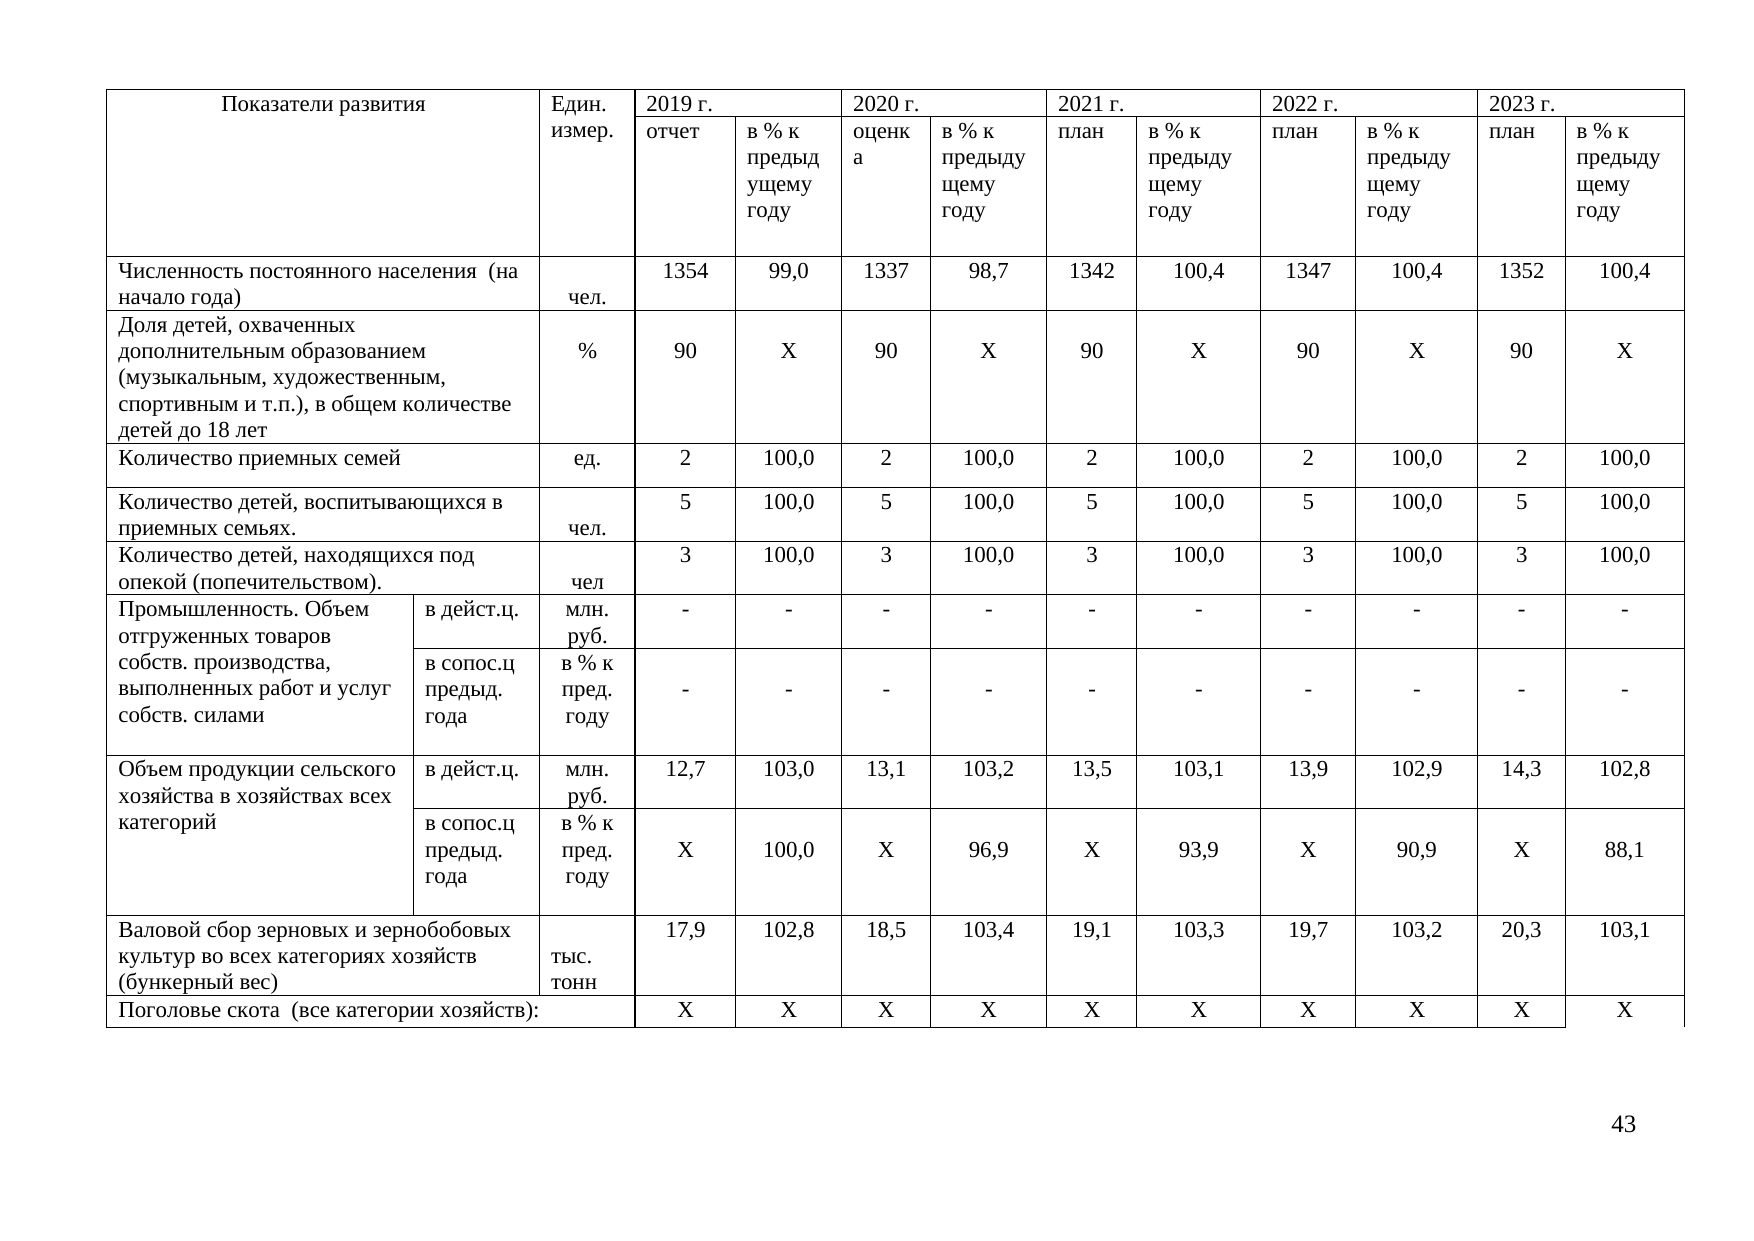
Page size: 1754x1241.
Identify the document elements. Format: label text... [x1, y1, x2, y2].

table_cell - [1137, 649, 1260, 754]
table_cell план [1261, 117, 1355, 256]
table_cell - [1356, 595, 1477, 648]
table_cell Х [1478, 996, 1565, 1027]
table_cell 100,0 [1137, 488, 1260, 541]
table_cell Количество детей, воспитывающихся в приемных семьях. [107, 488, 539, 541]
table_cell - [1566, 649, 1684, 754]
table_cell 90,9 [1356, 809, 1477, 915]
table_cell 100,0 [1566, 542, 1684, 594]
table_cell 2 [1261, 444, 1355, 487]
table_cell 100,0 [1566, 488, 1684, 541]
table_cell 103,3 [1137, 916, 1260, 995]
table_cell Х [1137, 311, 1260, 442]
table_cell 103,1 [1137, 756, 1260, 808]
table_cell оценка [842, 117, 930, 256]
table_cell Валовой сбор зерновых и зернобобовых культур во всех категориях хозяйств (бункерный вес) [107, 916, 539, 995]
table_cell Х [1566, 311, 1684, 442]
table_cell в % к предыдущему году [736, 117, 841, 256]
table_cell 2 [636, 444, 735, 487]
table_cell отчет [636, 117, 735, 256]
table_cell Х [842, 996, 930, 1027]
table_cell 99,0 [736, 257, 841, 310]
table_header 2022 г. [1261, 90, 1477, 116]
table_cell 90 [842, 311, 930, 442]
table_cell 102,9 [1356, 756, 1477, 808]
table_cell Х [931, 311, 1046, 442]
table_cell 103,1 [1566, 916, 1684, 995]
table_cell - [931, 595, 1046, 648]
table_cell 100,0 [1137, 542, 1260, 594]
table_cell 1354 [636, 257, 735, 310]
table_cell 100,0 [1356, 542, 1477, 594]
table_cell 100,0 [1356, 488, 1477, 541]
table_cell Количество приемных семей [107, 444, 539, 487]
table_cell 2 [1478, 444, 1565, 487]
table_cell 100,0 [736, 488, 841, 541]
table_cell Х [842, 809, 930, 915]
table_cell 1342 [1047, 257, 1136, 310]
table_cell 100,0 [931, 444, 1046, 487]
table_cell 98,7 [931, 257, 1046, 310]
table_cell в % к предыдущему году [931, 117, 1046, 256]
table_cell 3 [1478, 542, 1565, 594]
table_cell - [736, 649, 841, 754]
table_cell Доля детей, охваченных дополнительным образованием (музыкальным, художественным, спортивным и т.п.), в общем количестве детей до 18 лет [107, 311, 539, 442]
table_cell 100,0 [736, 809, 841, 915]
table_cell 2 [842, 444, 930, 487]
table_cell Х [1261, 809, 1355, 915]
table_cell 1352 [1478, 257, 1565, 310]
table_cell чел [540, 542, 634, 594]
table_cell 5 [1261, 488, 1355, 541]
table_cell 3 [842, 542, 930, 594]
table_cell 96,9 [931, 809, 1046, 915]
table_cell 12,7 [636, 756, 735, 808]
table_cell 5 [636, 488, 735, 541]
table_cell 100,0 [1566, 444, 1684, 487]
table_cell Поголовье скота (все категории хозяйств): [107, 996, 634, 1027]
table_cell 13,1 [842, 756, 930, 808]
table_cell Х [931, 996, 1046, 1027]
table_cell 102,8 [736, 916, 841, 995]
table_cell 1337 [842, 257, 930, 310]
table_cell Х [1261, 996, 1355, 1027]
table_header Показатели развития [107, 90, 539, 256]
table_cell Х [1356, 311, 1477, 442]
table_cell 100,0 [1137, 444, 1260, 487]
table_cell Х [1478, 809, 1565, 915]
table_cell 100,0 [1356, 444, 1477, 487]
table_cell - [1478, 595, 1565, 648]
table_cell 18,5 [842, 916, 930, 995]
table_cell % [540, 311, 634, 442]
table_cell Х [636, 996, 735, 1027]
table_cell 100,4 [1137, 257, 1260, 310]
table_cell Х [1047, 809, 1136, 915]
table_cell Х [736, 311, 841, 442]
table_header 2020 г. [842, 90, 1046, 116]
table_cell - [1047, 595, 1136, 648]
table_cell Х [736, 996, 841, 1027]
table_cell млн. руб. [540, 595, 634, 648]
table_cell - [1137, 595, 1260, 648]
table_header 2023 г. [1478, 90, 1684, 116]
table_cell план [1047, 117, 1136, 256]
table_cell в % к предыдущему году [1137, 117, 1260, 256]
table_cell - [636, 595, 735, 648]
table_cell 100,0 [931, 488, 1046, 541]
table_header Един. измер. [540, 90, 634, 256]
table_cell Х [1137, 996, 1260, 1027]
table_cell чел. [540, 488, 634, 541]
table_cell 90 [1047, 311, 1136, 442]
table_cell Объем продукции сельского хозяйства в хозяйствах всех категорий [107, 756, 413, 915]
table_cell - [931, 649, 1046, 754]
table_cell 20,3 [1478, 916, 1565, 995]
table_cell млн. руб. [540, 756, 634, 808]
table_cell - [636, 649, 735, 754]
table_cell 5 [1478, 488, 1565, 541]
table_cell в % к пред. году [540, 809, 634, 915]
table_cell 102,8 [1566, 756, 1684, 808]
table_cell - [1261, 649, 1355, 754]
table_cell - [1566, 595, 1684, 648]
table_cell 3 [1261, 542, 1355, 594]
table_cell 100,0 [931, 542, 1046, 594]
table_cell 93,9 [1137, 809, 1260, 915]
table_cell 100,4 [1356, 257, 1477, 310]
table_cell Численность постоянного населения (на начало года) [107, 257, 539, 310]
table_cell 13,9 [1261, 756, 1355, 808]
table_cell Х [636, 809, 735, 915]
table_cell - [736, 595, 841, 648]
table_cell чел. [540, 257, 634, 310]
table_cell Х [1566, 996, 1684, 1027]
table_cell в сопос.ц предыд. года [414, 649, 539, 754]
table_cell Х [1356, 996, 1477, 1027]
table_cell 100,0 [736, 444, 841, 487]
table_cell в дейст.ц. [414, 595, 539, 648]
table_cell в сопос.ц предыд. года [414, 809, 539, 915]
table_cell Количество детей, находящихся под опекой (попечительством). [107, 542, 539, 594]
table_cell - [842, 595, 930, 648]
table_cell 103,2 [1356, 916, 1477, 995]
table_cell - [1047, 649, 1136, 754]
table_cell 19,7 [1261, 916, 1355, 995]
table_cell Х [1047, 996, 1136, 1027]
table_cell Промышленность. Объем отгруженных товаров собств. производства, выполненных работ и услуг собств. силами [107, 595, 413, 754]
table_cell 103,4 [931, 916, 1046, 995]
table_cell 3 [636, 542, 735, 594]
table_cell 5 [1047, 488, 1136, 541]
table_cell - [1261, 595, 1355, 648]
table_cell 19,1 [1047, 916, 1136, 995]
table_cell тыс. тонн [540, 916, 634, 995]
table_cell - [1478, 649, 1565, 754]
table_cell план [1478, 117, 1565, 256]
table_cell 17,9 [636, 916, 735, 995]
table_cell ед. [540, 444, 634, 487]
table_cell в % к предыдущему году [1566, 117, 1684, 256]
table_cell 5 [842, 488, 930, 541]
table_cell 13,5 [1047, 756, 1136, 808]
table_cell 100,4 [1566, 257, 1684, 310]
table_cell 88,1 [1566, 809, 1684, 915]
table_header 2019 г. [636, 90, 841, 116]
table_cell - [842, 649, 930, 754]
table_cell 103,2 [931, 756, 1046, 808]
table_cell 90 [636, 311, 735, 442]
table_cell 14,3 [1478, 756, 1565, 808]
table_cell 103,0 [736, 756, 841, 808]
table_cell - [1356, 649, 1477, 754]
table_cell 90 [1478, 311, 1565, 442]
table_header 2021 г. [1047, 90, 1260, 116]
table_cell 1347 [1261, 257, 1355, 310]
table_cell в дейст.ц. [414, 756, 539, 808]
table_cell 2 [1047, 444, 1136, 487]
table_cell в % к пред. году [540, 649, 634, 754]
table_cell в % к предыдущему году [1356, 117, 1477, 256]
table_cell 90 [1261, 311, 1355, 442]
table_cell 3 [1047, 542, 1136, 594]
table_cell 100,0 [736, 542, 841, 594]
